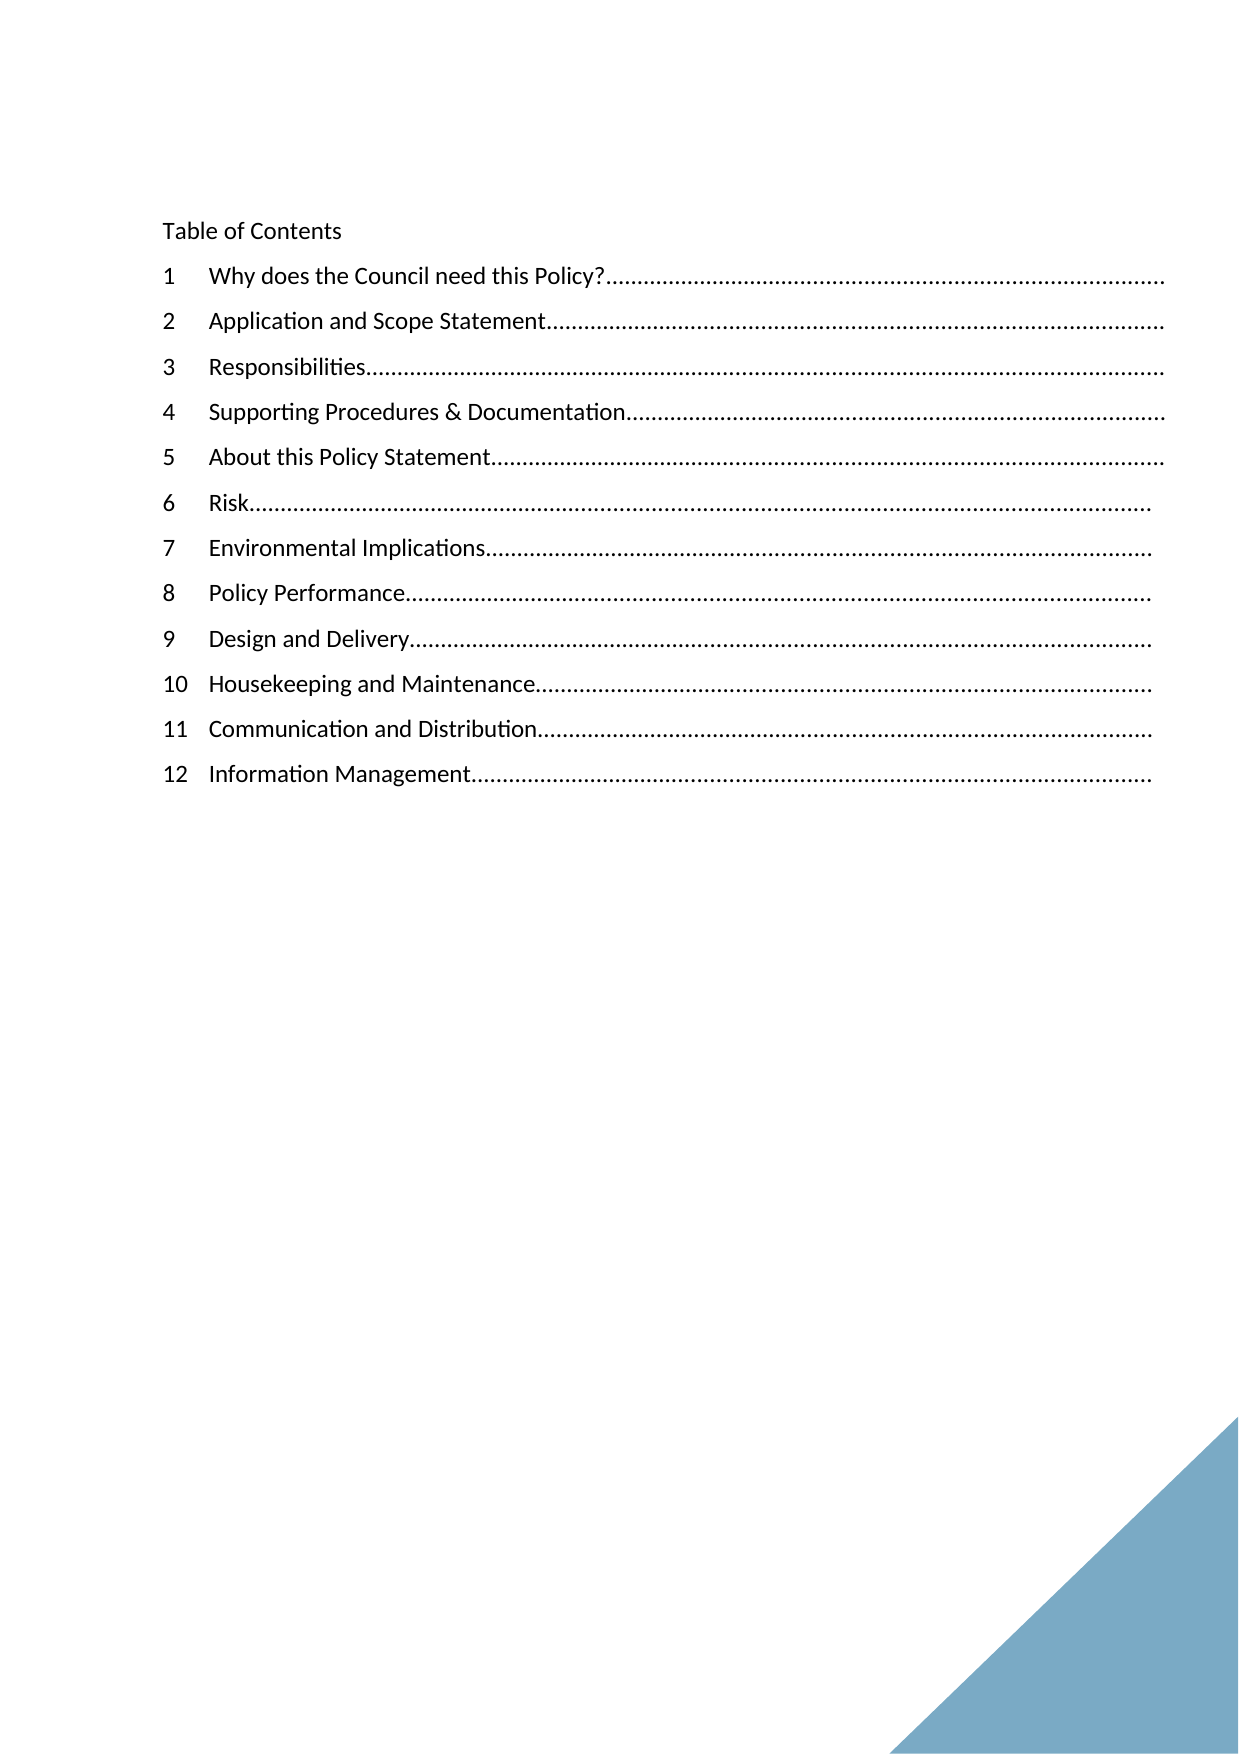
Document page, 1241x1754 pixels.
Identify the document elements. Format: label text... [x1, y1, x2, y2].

text Table of Contents [162, 215, 1090, 245]
